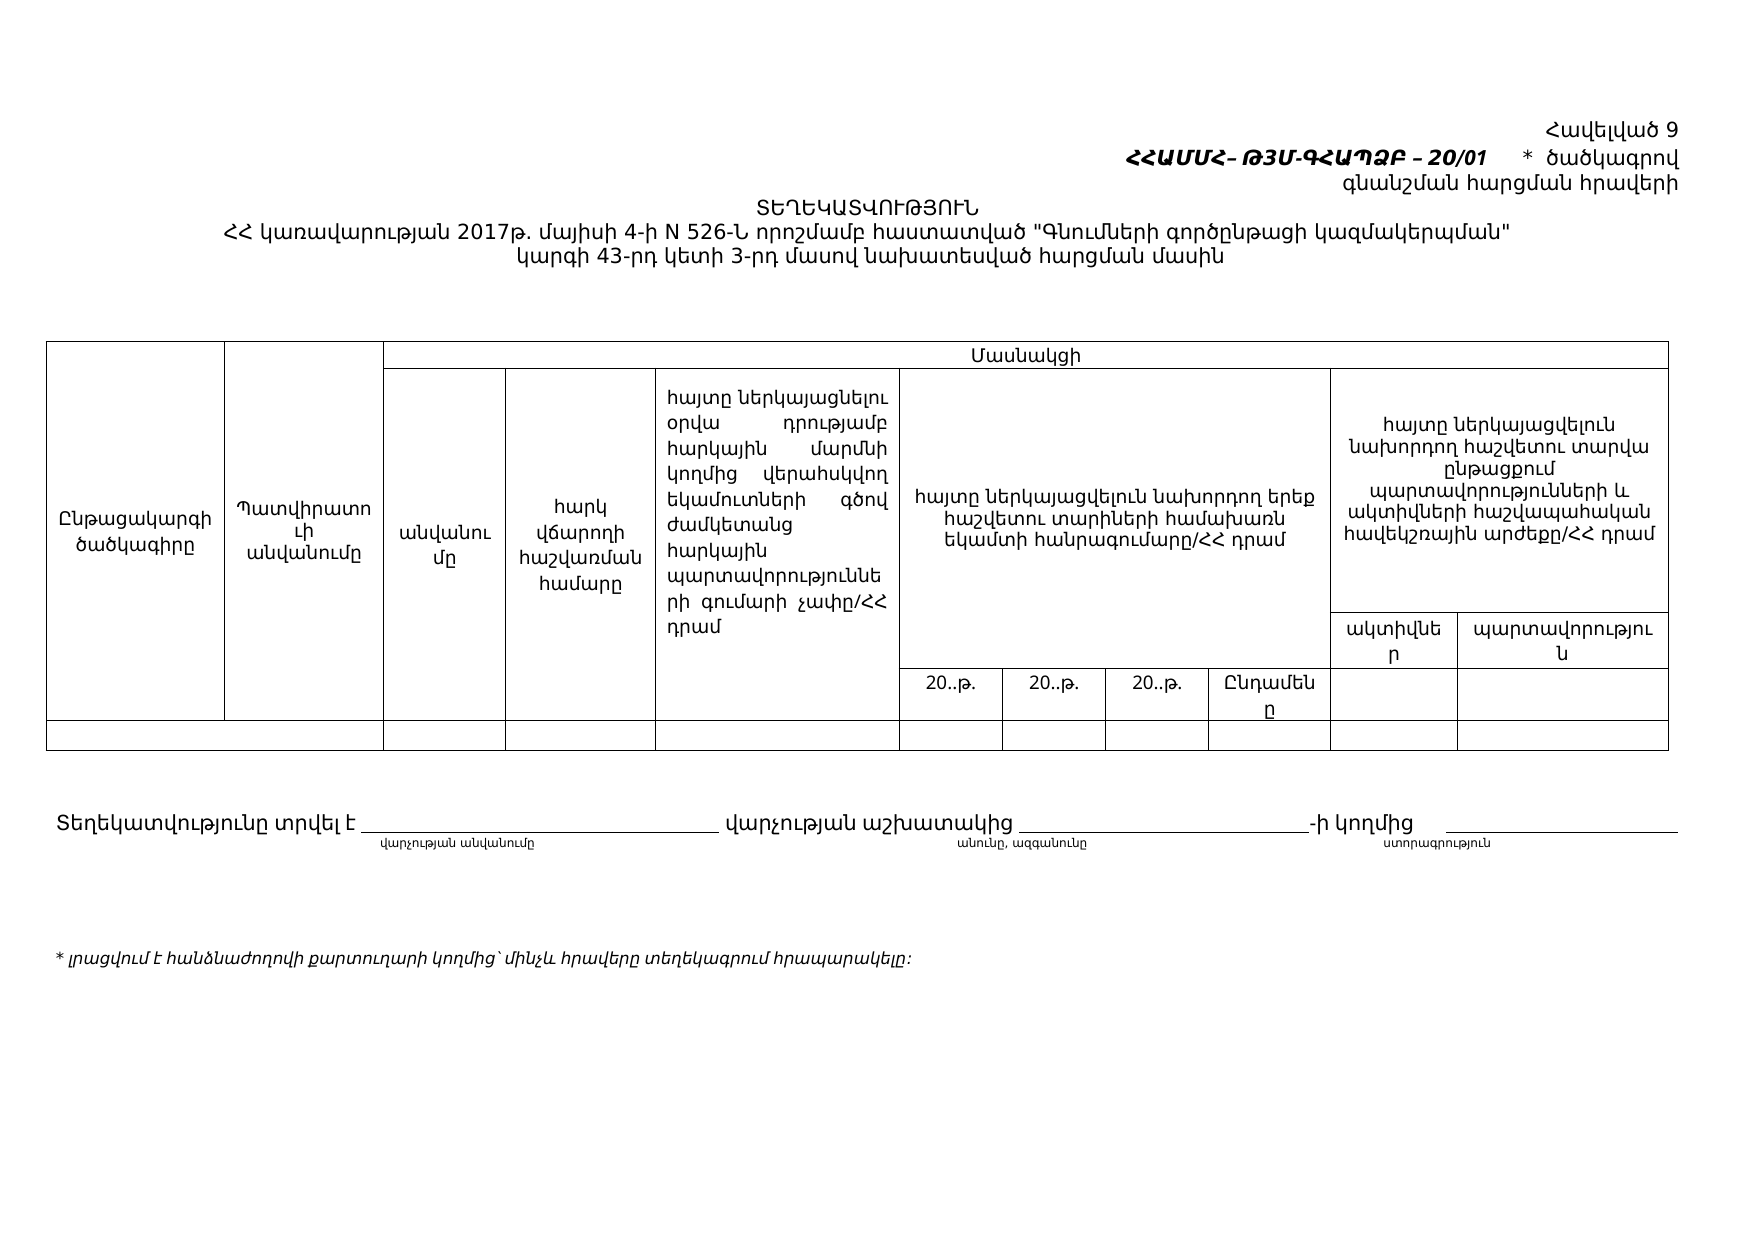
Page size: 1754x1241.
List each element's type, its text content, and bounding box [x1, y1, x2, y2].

table_cell [506, 721, 655, 750]
table_header Ընթացակարգի ծածկագիրը [47, 342, 224, 720]
table_cell 20..թ. [1106, 669, 1208, 720]
table_cell ակտիվներ [1331, 613, 1457, 668]
text Հավելված 9 [56, 118, 1679, 143]
table_cell [1106, 721, 1208, 750]
table_cell [900, 721, 1002, 750]
table_cell պարտավորություն [1458, 613, 1668, 668]
table_cell 20..թ. [1003, 669, 1105, 720]
table_cell [656, 721, 899, 750]
table_cell [1003, 721, 1105, 750]
table_cell հայտը ներկայացնելու օրվա դրությամբ հարկային մարմնի կողմից վերահսկվող եկամուտների գծով ժամկետանց հարկային պարտավորությունների գումարի չափը/ՀՀ դրամ [656, 369, 899, 720]
table_cell հայտը ներկայացվելուն նախորդող երեք հաշվետու տարիների համախառն եկամտի հանրագումարը/ՀՀ դրամ [900, 369, 1330, 668]
table_header Մասնակցի [384, 342, 1668, 368]
table_cell 20..թ. [900, 669, 1002, 720]
table_cell Ընդամենը [1209, 669, 1330, 720]
text գնանշման հարցման հրավերի [56, 171, 1679, 196]
text Տեղեկատվությունը տրվել է վարչության աշխատակից -ի կողմից [56, 808, 1679, 836]
table_cell հարկ վճարողի հաշվառման համարը [506, 369, 655, 720]
table_cell [1458, 669, 1668, 720]
table_cell [1331, 669, 1457, 720]
table_cell [384, 721, 505, 750]
table_cell [1209, 721, 1330, 750]
text ՀՀԱՄՄՀ– Թ3Մ-ԳՀԱՊՁԲ – 20/01 * ծածկագրով [56, 143, 1679, 171]
text կարգի 43-րդ կետի 3-րդ մասով նախատեսված հարցման մասին [56, 244, 1679, 268]
table_cell անվանումը [384, 369, 505, 720]
table_cell [1458, 721, 1668, 750]
text * լրացվում է հանձնաժողովի քարտուղարի կողմից` մինչև հրավերը տեղեկագրում հրապարակելը: [56, 946, 1679, 969]
table_cell [47, 721, 383, 750]
text ՀՀ կառավարության 2017թ. մայիսի 4-ի N 526-Ն որոշմամբ հաստատված "Գնումների գործընթացի կազմակերպման" [56, 220, 1679, 244]
text վարչության անվանումը անունը, ազգանունը ստորագրություն [56, 836, 1679, 860]
table_header Պատվիրատուի անվանումը [225, 342, 383, 720]
table_cell հայտը ներկայացվելուն նախորդող հաշվետու տարվա ընթացքում պարտավորությունների և ակտիվների հաշվապահական հավեկշռային արժեքը/ՀՀ դրամ [1331, 369, 1668, 612]
table_cell [1331, 721, 1457, 750]
text ՏԵՂԵԿԱՏՎՈՒԹՅՈՒՆ [56, 196, 1679, 220]
